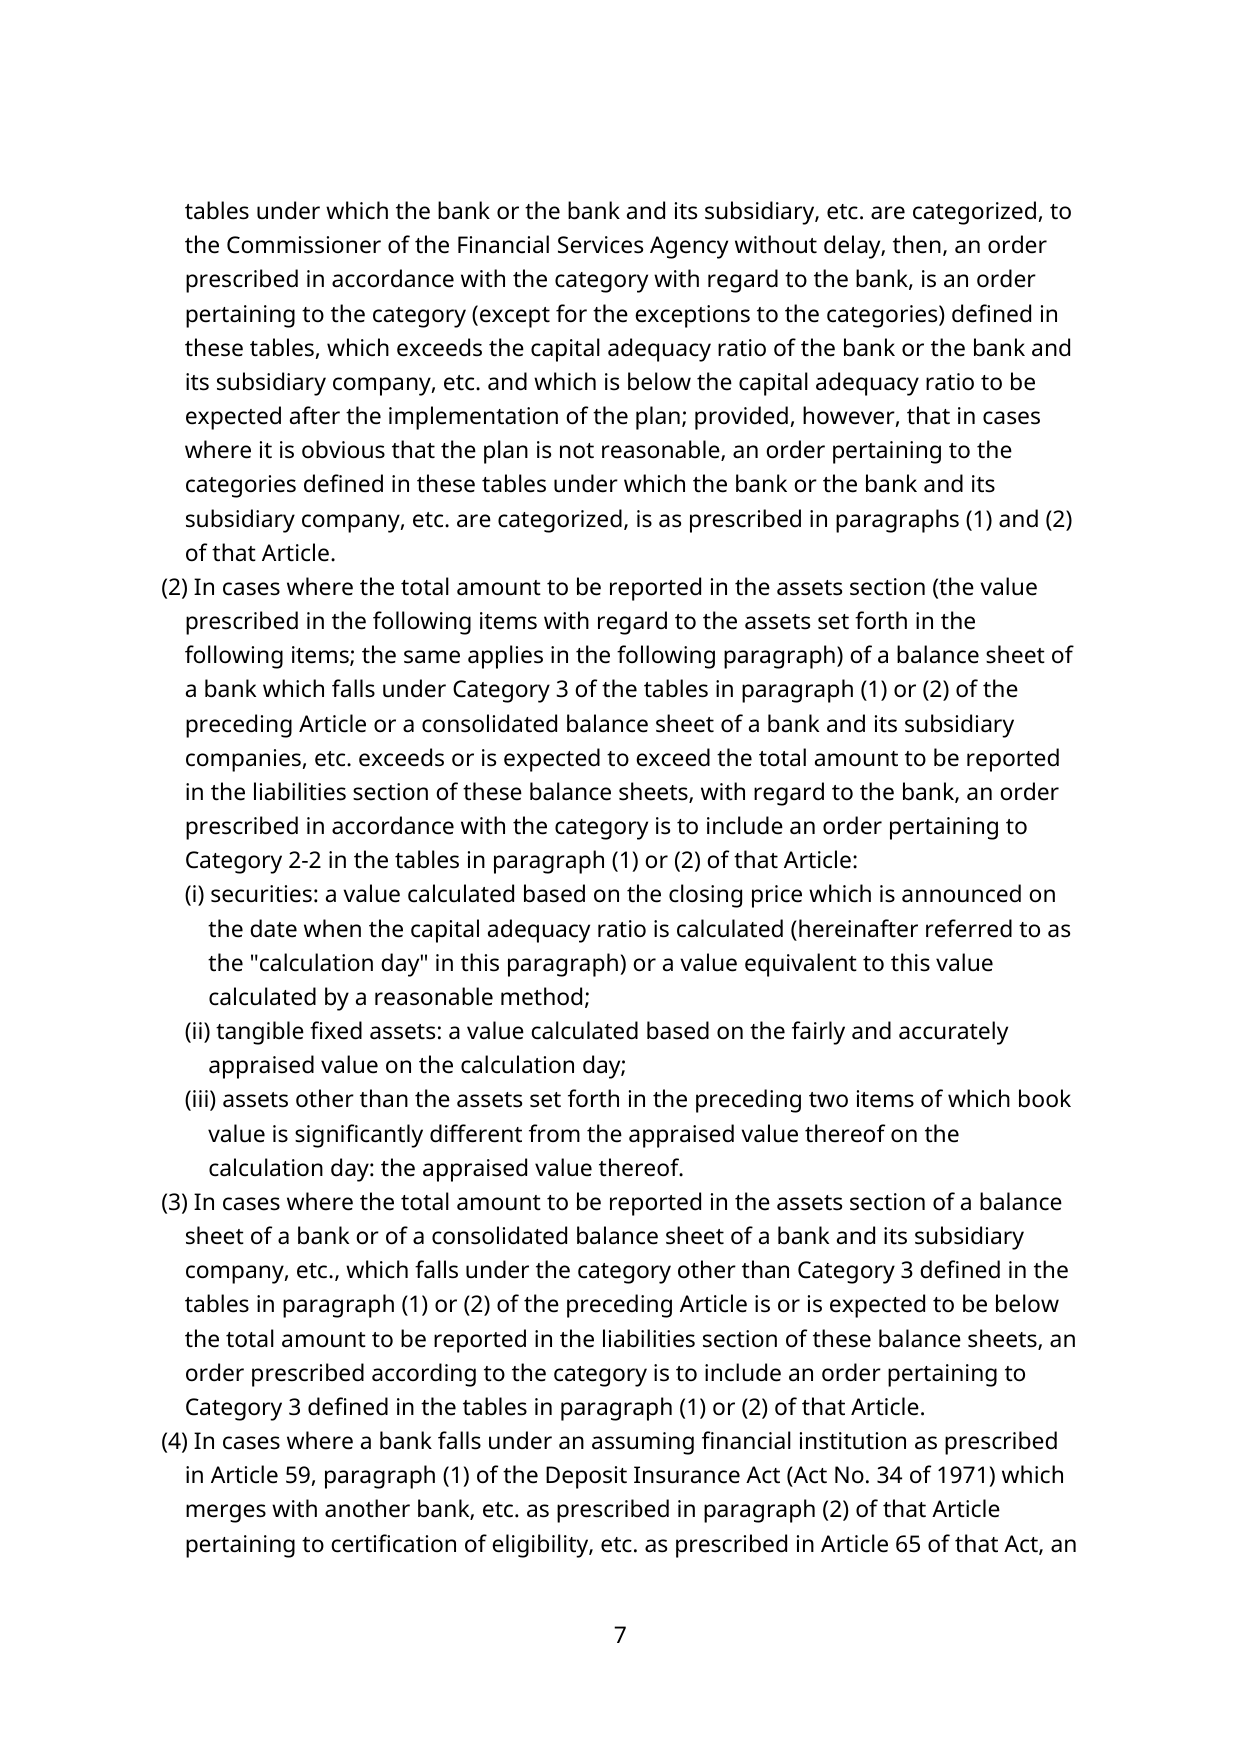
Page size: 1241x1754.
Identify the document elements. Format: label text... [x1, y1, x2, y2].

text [161, 1424, 1079, 1560]
text (iii) assets other than the assets set forth in the preceding two items of which book value is significantly different from the appraised value thereof on the calculation day: the appraised value thereof. [184, 1082, 1079, 1184]
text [161, 194, 1079, 569]
text (i) securities: a value calculated based on the closing price which is announced on the date when the capital adequacy ratio is calculated (hereinafter referred to as the "calculation day" in this paragraph) or a value equivalent to this value calculated by a reasonable method; [184, 877, 1079, 1014]
text (ii) tangible fixed assets: a value calculated based on the fairly and accurately appraised value on the calculation day; [184, 1014, 1079, 1082]
text (3) In cases where the total amount to be reported in the assets section of a balance sheet of a bank or of a consolidated balance sheet of a bank and its subsidiary company, etc., which falls under the category other than Category 3 defined in the tables in paragraph (1) or (2) of the preceding Article is or is expected to be below the total amount to be reported in the liabilities section of these balance sheets, an order prescribed according to the category is to include an order pertaining to Category 3 defined in the tables in paragraph (1) or (2) of that Article. [161, 1184, 1079, 1424]
text (2) In cases where the total amount to be reported in the assets section (the value prescribed in the following items with regard to the assets set forth in the following items; the same applies in the following paragraph) of a balance sheet of a bank which falls under Category 3 of the tables in paragraph (1) or (2) of the preceding Article or a consolidated balance sheet of a bank and its subsidiary companies, etc. exceeds or is expected to exceed the total amount to be reported in the liabilities section of these balance sheets, with regard to the bank, an order prescribed in accordance with the category is to include an order pertaining to Category 2-2 in the tables in paragraph (1) or (2) of that Article: [161, 569, 1079, 877]
